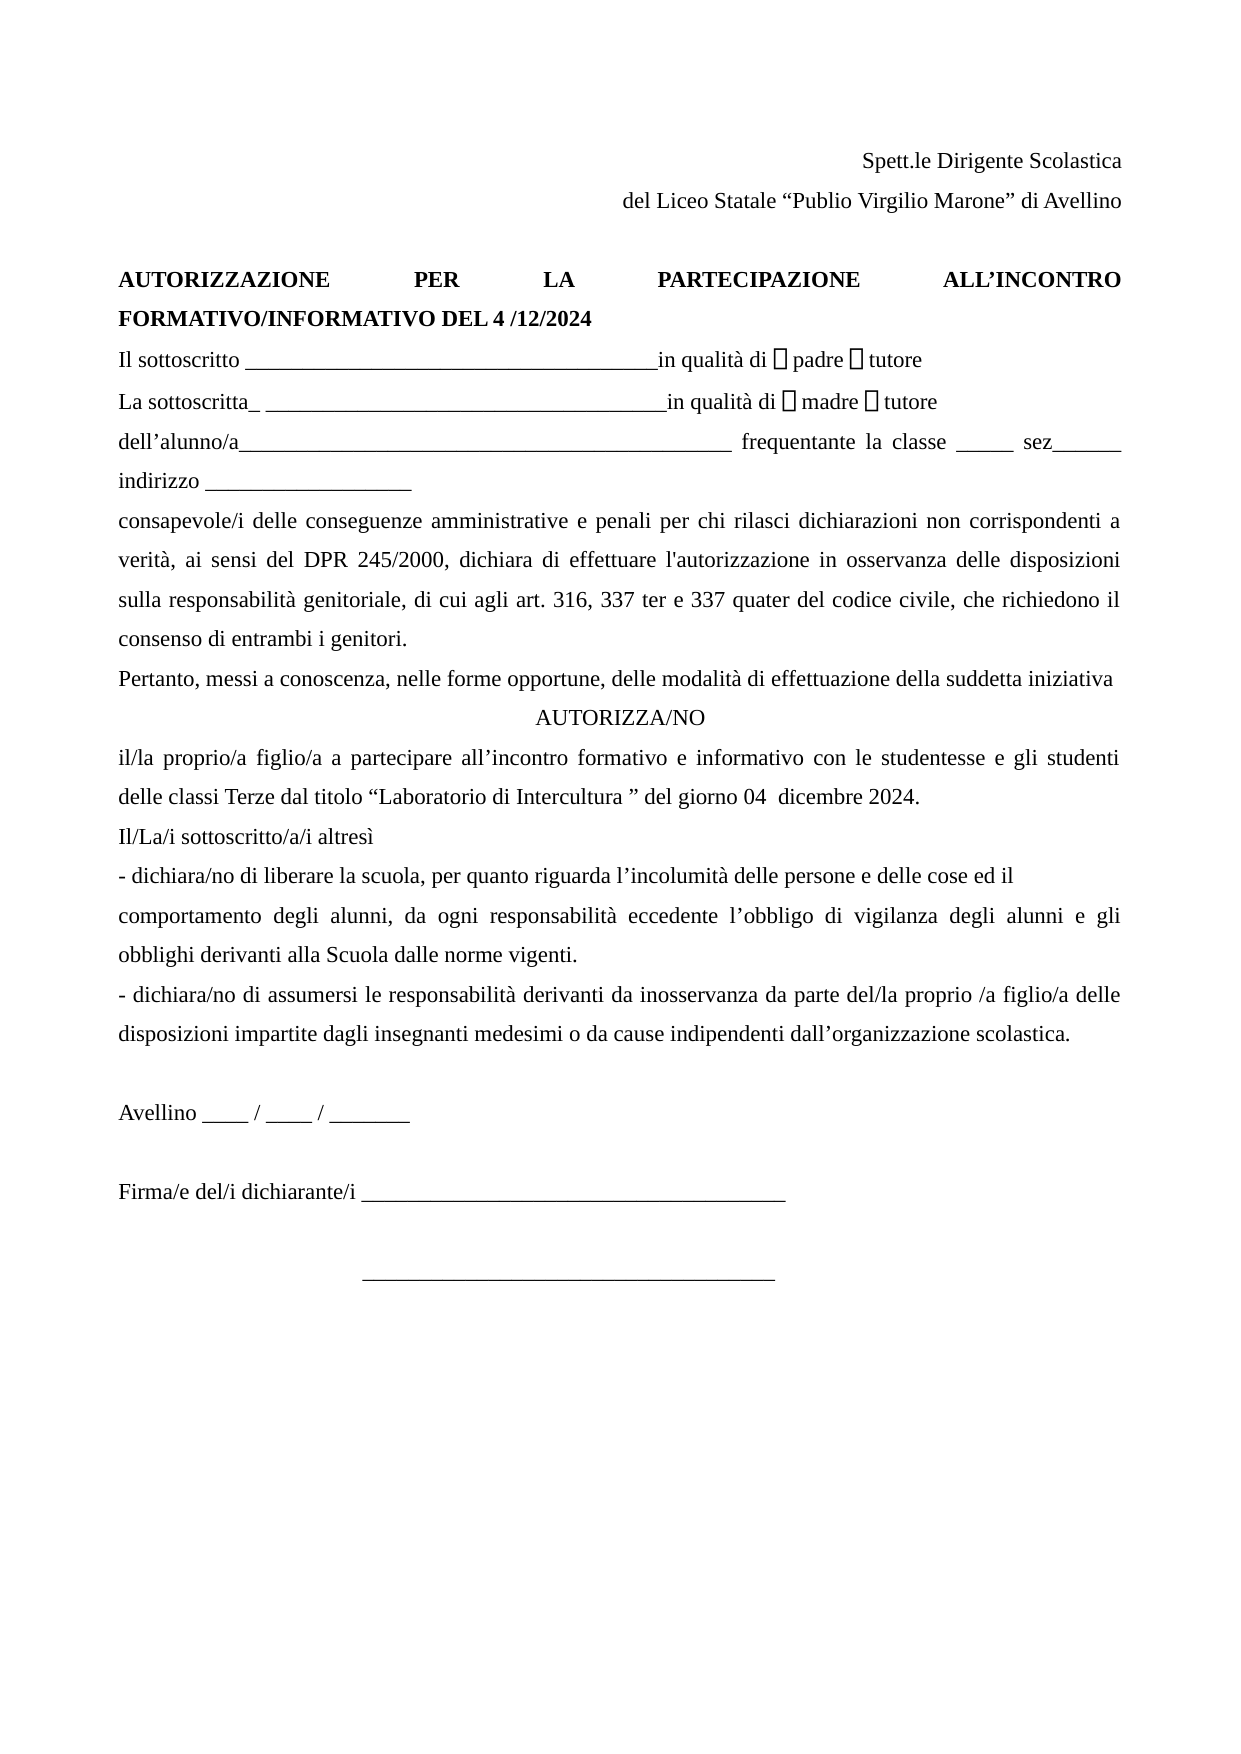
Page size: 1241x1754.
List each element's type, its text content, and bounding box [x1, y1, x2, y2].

text Avellino ____ / ____ / _______ [118, 1099, 1122, 1126]
text ____________________________________ [266, 1257, 1122, 1283]
text Pertanto, messi a conoscenza, nelle forme opportune, delle modalità di effettuazione della suddetta iniziativa [118, 665, 1122, 691]
text consapevole/i delle conseguenze amministrative e penali per chi rilasci dichiarazioni non corrispondenti a verità, ai sensi del DPR 245/2000, dichiara di effettuare l'autorizzazione in osservanza delle disposizioni sulla responsabilità genitoriale, di cui agli art. 316, 337 ter e 337 quater del codice civile, che richiedono il consenso di entrambi i genitori. [118, 507, 1122, 652]
text AUTORIZZAZIONE PER LA PARTECIPAZIONE ALL’INCONTRO FORMATIVO/INFORMATIVO DEL 4 /12/2024 [118, 266, 1122, 332]
text il/la proprio/a figlio/a a partecipare all’incontro formativo e informativo con le studentesse e gli studenti delle classi Terze dal titolo “Laboratorio di Intercultura ” del giorno 04 dicembre 2024. [118, 744, 1122, 810]
text del Liceo Statale “Publio Virgilio Marone” di Avellino [118, 187, 1122, 213]
text AUTORIZZA/NO [118, 704, 1122, 731]
text Firma/e del/i dichiarante/i _____________________________________ [118, 1178, 1122, 1204]
text Il sottoscritto ____________________________________in qualità di ⎕ padre ⎕ tutore [118, 345, 1122, 373]
text - dichiara/no di assumersi le responsabilità derivanti da inosservanza da parte del/la proprio /a figlio/a delle disposizioni impartite dagli insegnanti medesimi o da cause indipendenti dall’organizzazione scolastica. [118, 981, 1122, 1047]
text dell’alunno/a___________________________________________ frequentante la classe _____ sez______ indirizzo __________________ [118, 428, 1122, 494]
text Spett.le Dirigente Scolastica [118, 148, 1122, 174]
text - dichiara/no di liberare la scuola, per quanto riguarda l’incolumità delle persone e delle cose ed il [118, 862, 1122, 889]
text comportamento degli alunni, da ogni responsabilità eccedente l’obbligo di vigilanza degli alunni e gli obblighi derivanti alla Scuola dalle norme vigenti. [118, 902, 1122, 968]
text La sottoscritta_ ___________________________________in qualità di ⎕ madre ⎕ tutore [118, 387, 1122, 414]
text Il/La/i sottoscritto/a/i altresì [118, 823, 1122, 849]
